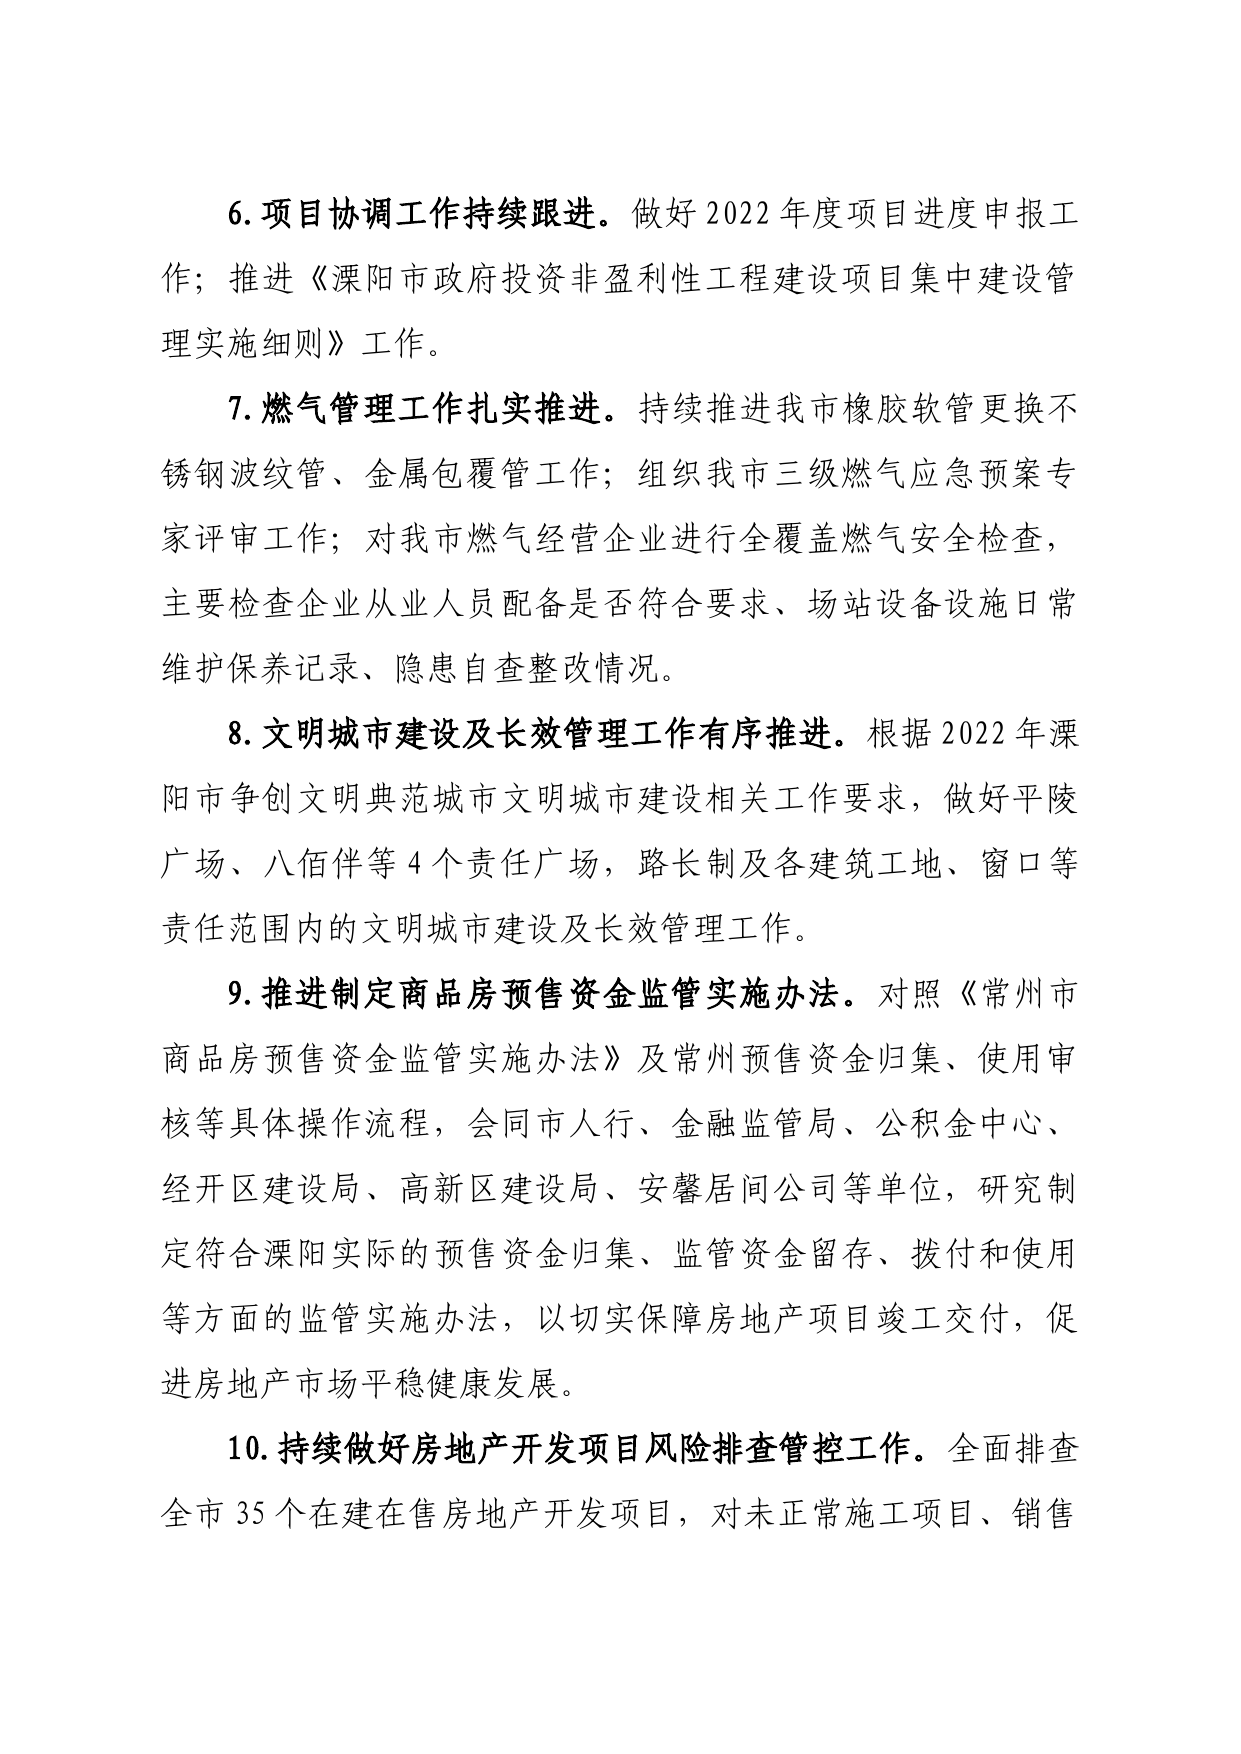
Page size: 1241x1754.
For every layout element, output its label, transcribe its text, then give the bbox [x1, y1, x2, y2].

text 7.燃气管理工作扎实推进。持续推进我市橡胶软管更换不锈钢波纹管、金属包覆管工作；组织我市三级燃气应急预案专家评审工作；对我市燃气经营企业进行全覆盖燃气安全检查，主要检查企业从业人员配备是否符合要求、场站设备设施日常维护保养记录、隐患自查整改情况。 [159, 373, 1081, 698]
text 8.文明城市建设及长效管理工作有序推进。根据2022年溧阳市争创文明典范城市文明城市建设相关工作要求，做好平陵广场、八佰伴等4个责任广场，路长制及各建筑工地、窗口等责任范围内的文明城市建设及长效管理工作。 [159, 698, 1081, 958]
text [159, 1413, 1081, 1543]
text 9.推进制定商品房预售资金监管实施办法。对照《常州市商品房预售资金监管实施办法》及常州预售资金归集、使用审核等具体操作流程，会同市人行、金融监管局、公积金中心、经开区建设局、高新区建设局、安馨居间公司等单位，研究制定符合溧阳实际的预售资金归集、监管资金留存、拨付和使用等方面的监管实施办法，以切实保障房地产项目竣工交付，促进房地产市场平稳健康发展。 [159, 958, 1081, 1413]
text 6.项目协调工作持续跟进。做好2022年度项目进度申报工作；推进《溧阳市政府投资非盈利性工程建设项目集中建设管理实施细则》工作。 [159, 178, 1081, 373]
